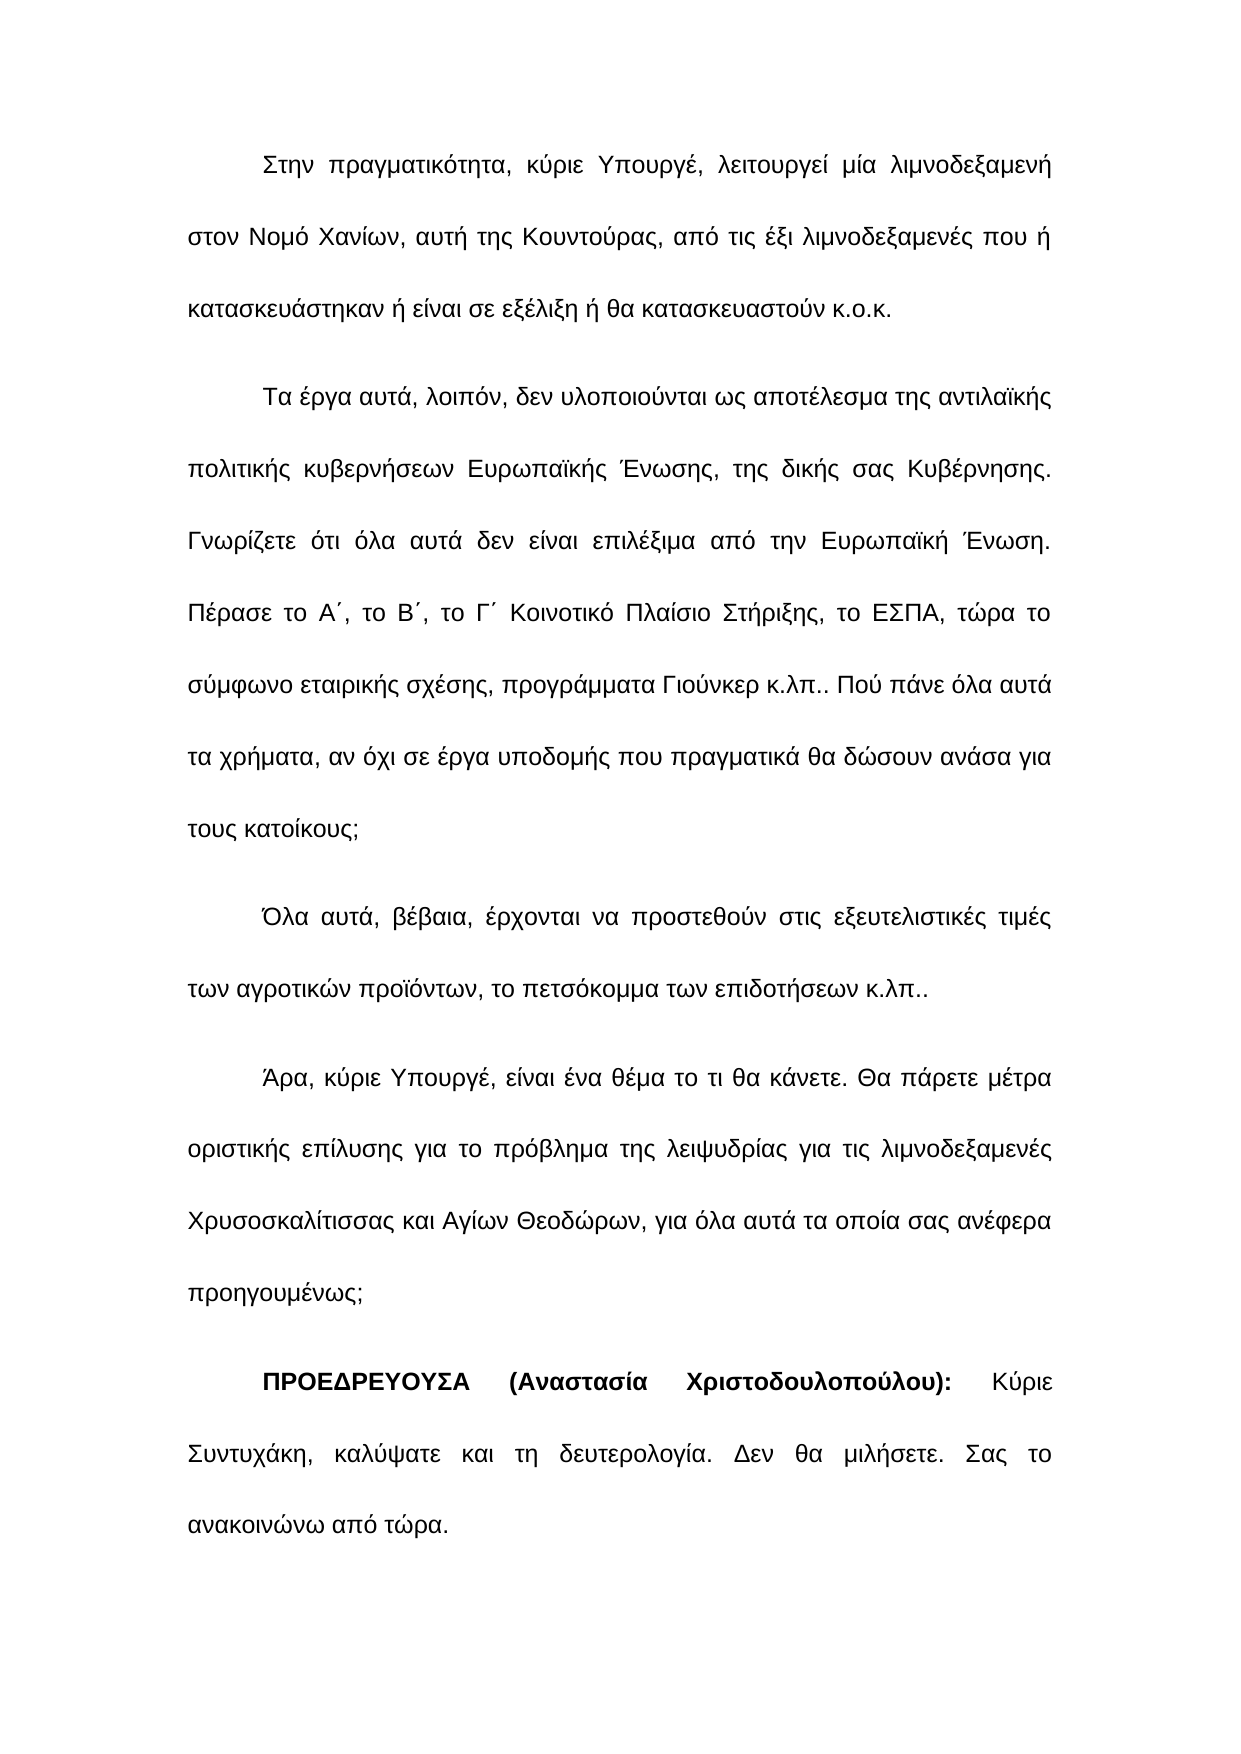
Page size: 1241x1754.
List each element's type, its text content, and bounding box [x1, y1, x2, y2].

text ΠΡΟΕΔΡΕΥΟΥΣΑ (Αναστασία Χριστοδουλοπούλου): Κύριε Συντυχάκη, καλύψατε και τη δευτερολογία. Δεν θα μιλήσετε. Σας το ανακοινώνω από τώρα. [187, 1367, 1053, 1539]
text Όλα αυτά, βέβαια, έρχονται να προστεθούν στις εξευτελιστικές τιμές των αγροτικών προϊόντων, το πετσόκομμα των επιδοτήσεων κ.λπ.. [187, 902, 1053, 1003]
text Στην πραγματικότητα, κύριε Υπουργέ, λειτουργεί μία λιμνοδεξαμενή στον Νομό Χανίων, αυτή της Κουντούρας, από τις έξι λιμνοδεξαμενές που ή κατασκευάστηκαν ή είναι σε εξέλιξη ή θα κατασκευαστούν κ.ο.κ. [187, 150, 1053, 322]
text Τα έργα αυτά, λοιπόν, δεν υλοποιούνται ως αποτέλεσμα της αντιλαϊκής πολιτικής κυβερνήσεων Ευρωπαϊκής Ένωσης, της δικής σας Κυβέρνησης. Γνωρίζετε ότι όλα αυτά δεν είναι επιλέξιμα από την Ευρωπαϊκή Ένωση. Πέρασε το Α΄, το Β΄, το Γ΄ Κοινοτικό Πλαίσιο Στήριξης, το ΕΣΠΑ, τώρα το σύμφωνο εταιρικής σχέσης, προγράμματα Γιούνκερ κ.λπ.. Πού πάνε όλα αυτά τα χρήματα, αν όχι σε έργα υποδομής που πραγματικά θα δώσουν ανάσα για τους κατοίκους; [187, 382, 1053, 842]
text Άρα, κύριε Υπουργέ, είναι ένα θέμα το τι θα κάνετε. Θα πάρετε μέτρα οριστικής επίλυσης για το πρόβλημα της λειψυδρίας για τις λιμνοδεξαμενές Χρυσοσκαλίτισσας και Αγίων Θεοδώρων, για όλα αυτά τα οποία σας ανέφερα προηγουμένως; [187, 1062, 1053, 1307]
